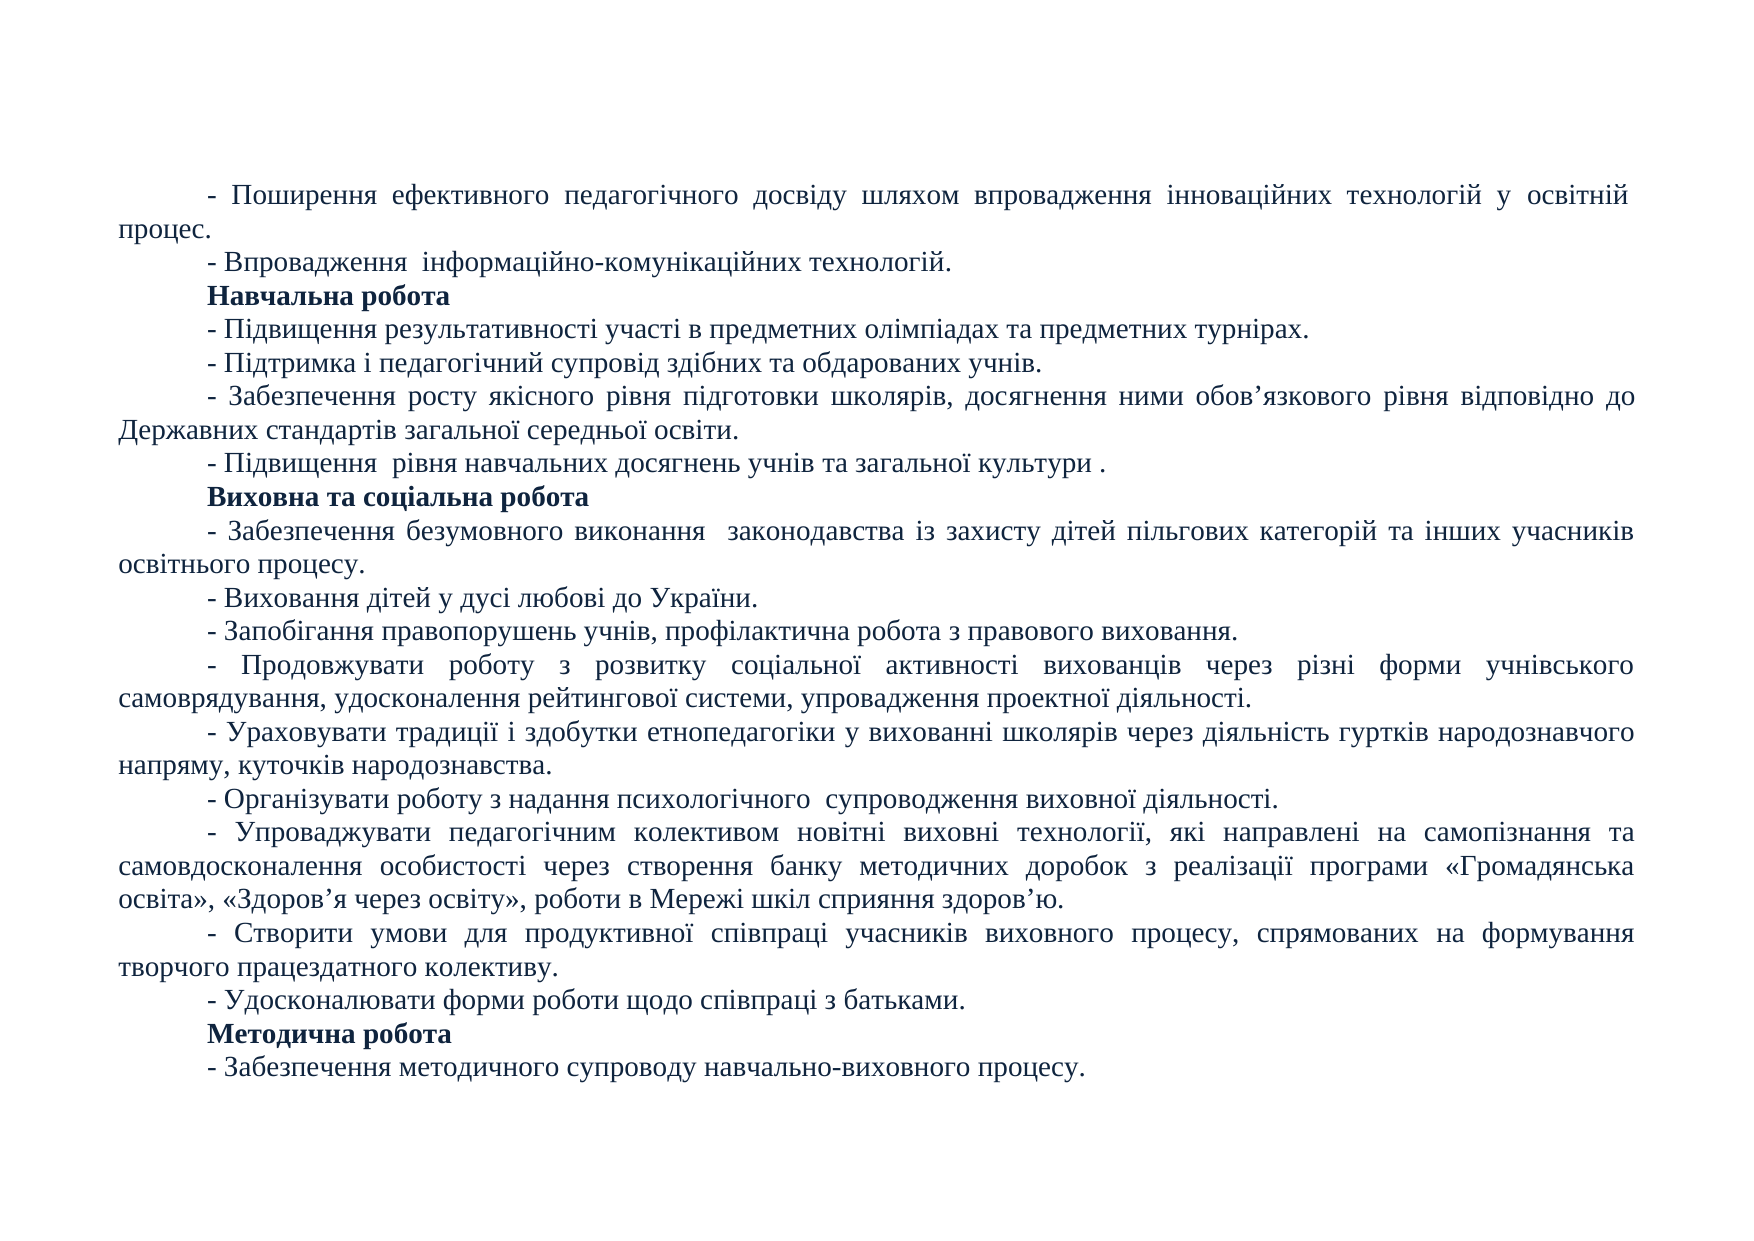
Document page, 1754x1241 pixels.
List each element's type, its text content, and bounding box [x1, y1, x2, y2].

text - Підтримка і педагогічний супровід здібних та обдарованих учнів. [118, 345, 1636, 378]
text - Забезпечення методичного супроводу навчально-виховного процесу. [118, 1049, 1636, 1083]
text - Поширення ефективного педагогічного досвіду шляхом впровадження інноваційних технологій у освітній процес. [118, 177, 1628, 244]
text - Забезпечення безумовного виконання законодавства із захисту дітей пільгових категорій та інших учасників освітнього процесу. [118, 513, 1636, 580]
text - Підвищення результативності участі в предметних олімпіадах та предметних турнірах. [118, 311, 1636, 345]
text - Забезпечення росту якісного рівня підготовки школярів, досягнення ними обов’язкового рівня відповідно до Державних стандартів загальної середньої освіти. [118, 378, 1636, 446]
text - Впровадження інформаційно-комунікаційних технологій. [118, 244, 1628, 278]
text - Удосконалювати форми роботи щодо співпраці з батьками. [118, 982, 1636, 1016]
text - Підвищення рівня навчальних досягнень учнів та загальної культури . [118, 446, 1636, 479]
text - Запобігання правопорушень учнів, профілактична робота з правового виховання. [118, 613, 1636, 647]
text Методична робота [118, 1016, 1636, 1049]
text - Ураховувати традиції і здобутки етнопедагогіки у вихованні школярів через діяльність гуртків народознавчого напряму, куточків народознавства. [118, 714, 1636, 781]
text - Виховання дітей у дусі любові до України. [118, 580, 1636, 613]
text Виховна та соціальна робота [118, 479, 1636, 513]
text - Створити умови для продуктивної співпраці учасників виховного процесу, спрямованих на формування творчого працездатного колективу. [118, 915, 1636, 982]
text Навчальна робота [118, 278, 1636, 311]
text - Організувати роботу з надання психологічного супроводження виховної діяльності. [118, 781, 1636, 814]
text - Упроваджувати педагогічним колективом новітні виховні технології, які направлені на самопізнання та самовдосконалення особистості через створення банку методичних доробок з реалізації програми «Громадянська освіта», «Здоров’я через освіту», роботи в Мережі шкіл сприяння здоров’ю. [118, 814, 1636, 915]
text - Продовжувати роботу з розвитку соціальної активності вихованців через різні форми учнівського самоврядування, удосконалення рейтингової системи, упровадження проектної діяльності. [118, 647, 1636, 714]
